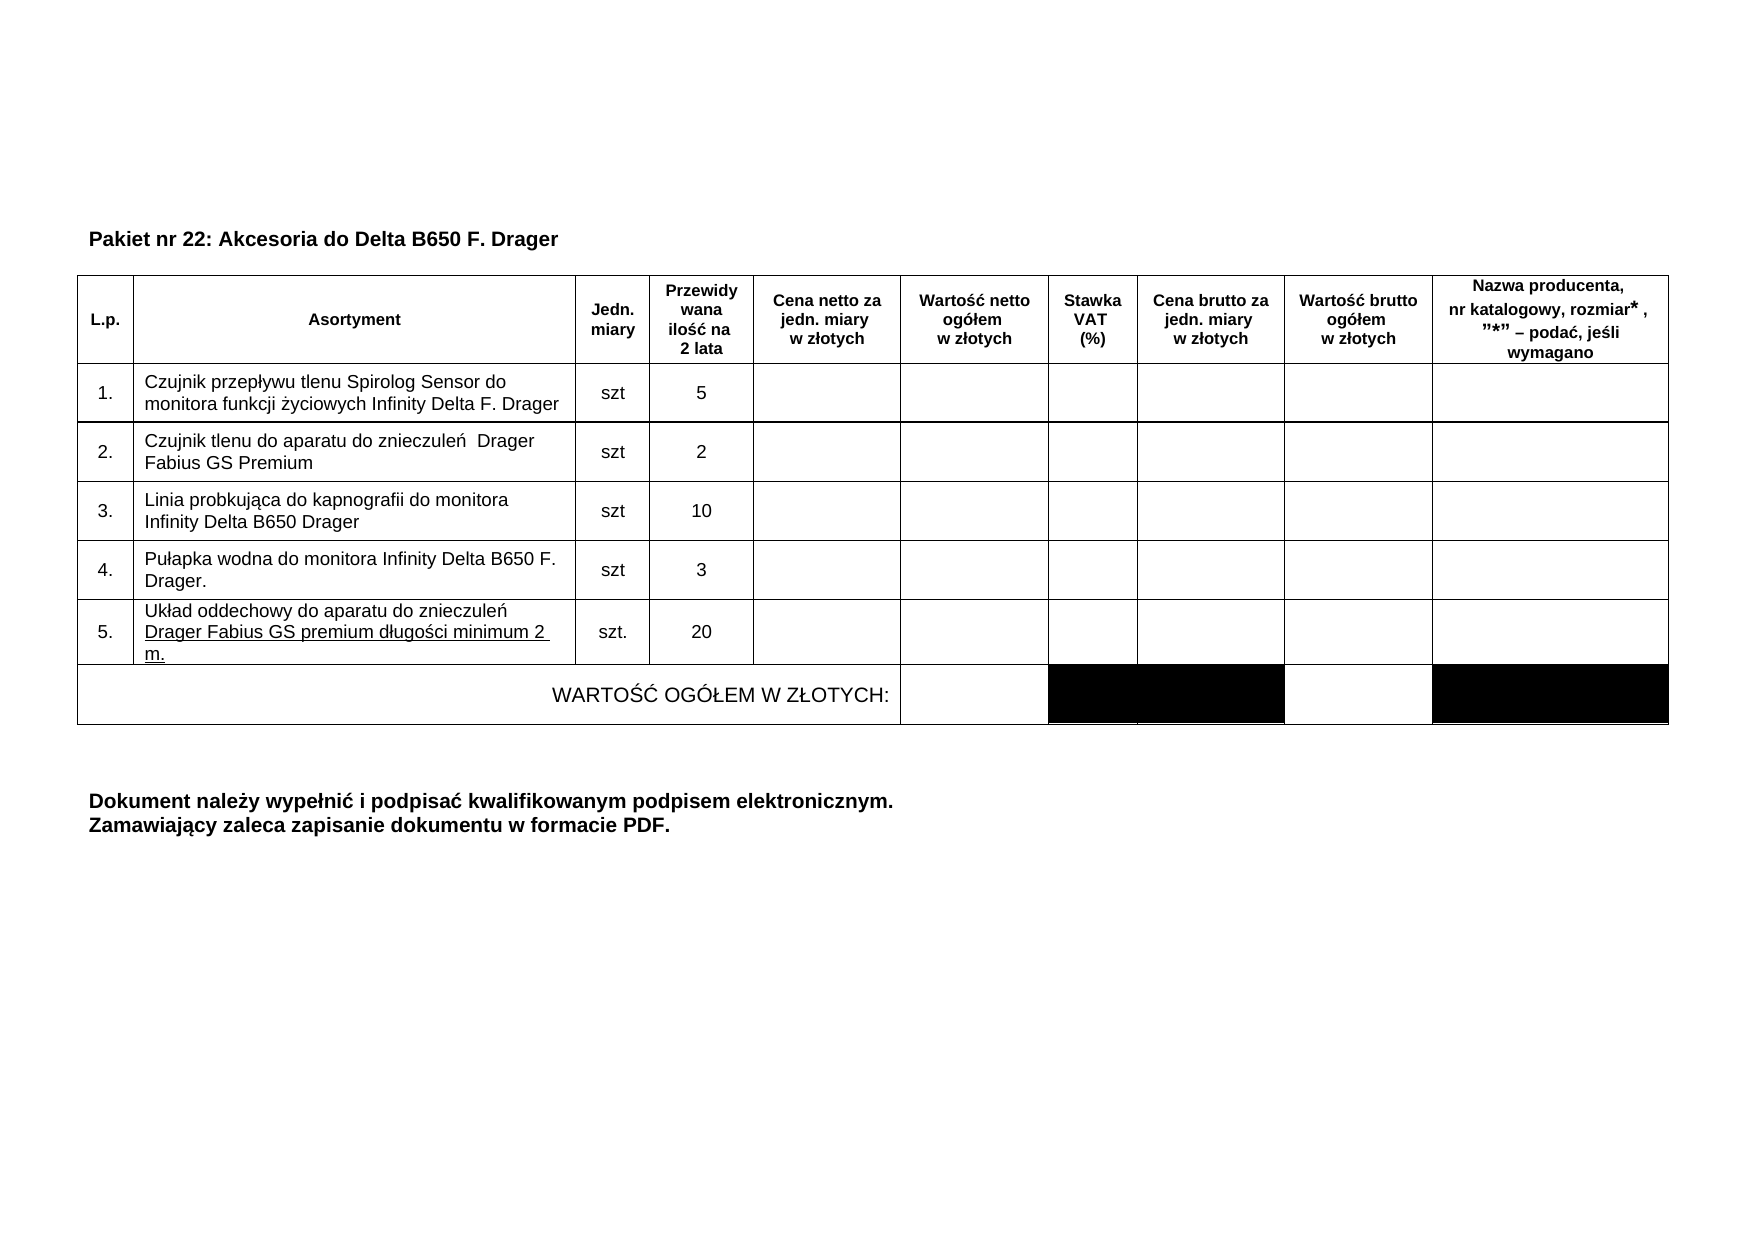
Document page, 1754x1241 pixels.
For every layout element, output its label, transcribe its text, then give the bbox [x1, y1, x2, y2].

table_cell [754, 482, 900, 539]
table_cell [754, 423, 900, 481]
table_cell [1285, 364, 1432, 421]
table_cell [1433, 423, 1668, 481]
table_header Jedn. miary [576, 276, 649, 362]
table_cell [1138, 364, 1284, 421]
table_header Cena netto za jedn. miary w złotych [754, 276, 900, 362]
table_cell [1433, 665, 1668, 723]
table_cell [901, 364, 1048, 421]
text Dokument należy wypełnić i podpisać kwalifikowanym podpisem elektronicznym. [89, 789, 1665, 813]
table_cell [1433, 364, 1668, 421]
table_cell 2. [78, 423, 133, 481]
table_cell [1285, 423, 1432, 481]
table_cell [1138, 541, 1284, 599]
table_cell [754, 600, 900, 664]
table_cell Linia probkująca do kapnografii do monitora Infinity Delta B650 Drager [134, 482, 575, 539]
table_cell [1049, 541, 1137, 599]
text Pakiet nr 22: Akcesoria do Delta B650 F. Drager [89, 227, 1665, 251]
table_cell Układ oddechowy do aparatu do znieczuleń Drager Fabius GS premium długości minimum 2 m. [134, 600, 575, 664]
table_cell [901, 423, 1048, 481]
table_cell [1138, 482, 1284, 539]
table_cell [1285, 541, 1432, 599]
table_cell [1049, 482, 1137, 539]
table_cell [1049, 665, 1137, 723]
table_cell [754, 364, 900, 421]
table_cell [1433, 482, 1668, 539]
table_cell [901, 482, 1048, 539]
table_cell 5. [78, 600, 133, 664]
table_cell szt [576, 423, 649, 481]
table_cell WARTOŚĆ OGÓŁEM W ZŁOTYCH: [78, 665, 900, 723]
table_cell [1049, 423, 1137, 481]
table_cell Czujnik przepływu tlenu Spirolog Sensor do monitora funkcji życiowych Infinity Delta F. Drager [134, 364, 575, 421]
table_header Wartość netto ogółem w złotych [901, 276, 1048, 362]
table_header Cena brutto za jedn. miary w złotych [1138, 276, 1284, 362]
table_cell [1285, 600, 1432, 664]
table_cell [1285, 482, 1432, 539]
table_cell 10 [650, 482, 753, 539]
table_cell Pułapka wodna do monitora Infinity Delta B650 F. Drager. [134, 541, 575, 599]
table_cell 1. [78, 364, 133, 421]
table_cell szt [576, 364, 649, 421]
table_cell [1433, 541, 1668, 599]
table_header Stawka VAT (%) [1049, 276, 1137, 362]
table_cell [901, 600, 1048, 664]
table_header L.p. [78, 276, 133, 362]
table_cell 3 [650, 541, 753, 599]
table_cell Czujnik tlenu do aparatu do znieczuleń Drager Fabius GS Premium [134, 423, 575, 481]
table_cell 3. [78, 482, 133, 539]
table_cell 4. [78, 541, 133, 599]
table_cell [754, 541, 900, 599]
table_cell [901, 665, 1048, 723]
table_cell szt. [576, 600, 649, 664]
table_cell [1138, 665, 1284, 723]
table_header Wartość brutto ogółem w złotych [1285, 276, 1432, 362]
table_cell 2 [650, 423, 753, 481]
table_cell [1285, 665, 1432, 723]
table_cell [1433, 600, 1668, 664]
table_header Przewidywana ilość na 2 lata [650, 276, 753, 362]
table_cell szt [576, 541, 649, 599]
table_cell [901, 541, 1048, 599]
table_cell szt [576, 482, 649, 539]
table_cell 5 [650, 364, 753, 421]
table_cell [1138, 600, 1284, 664]
table_cell [1049, 364, 1137, 421]
table_cell 20 [650, 600, 753, 664]
table_cell [1049, 600, 1137, 664]
text Zamawiający zaleca zapisanie dokumentu w formacie PDF. [89, 813, 1665, 837]
table_cell [1138, 423, 1284, 481]
table_header Asortyment [134, 276, 575, 362]
table_header Nazwa producenta, nr katalogowy, rozmiar* , ”*” – podać, jeśli wymagano [1433, 276, 1668, 362]
